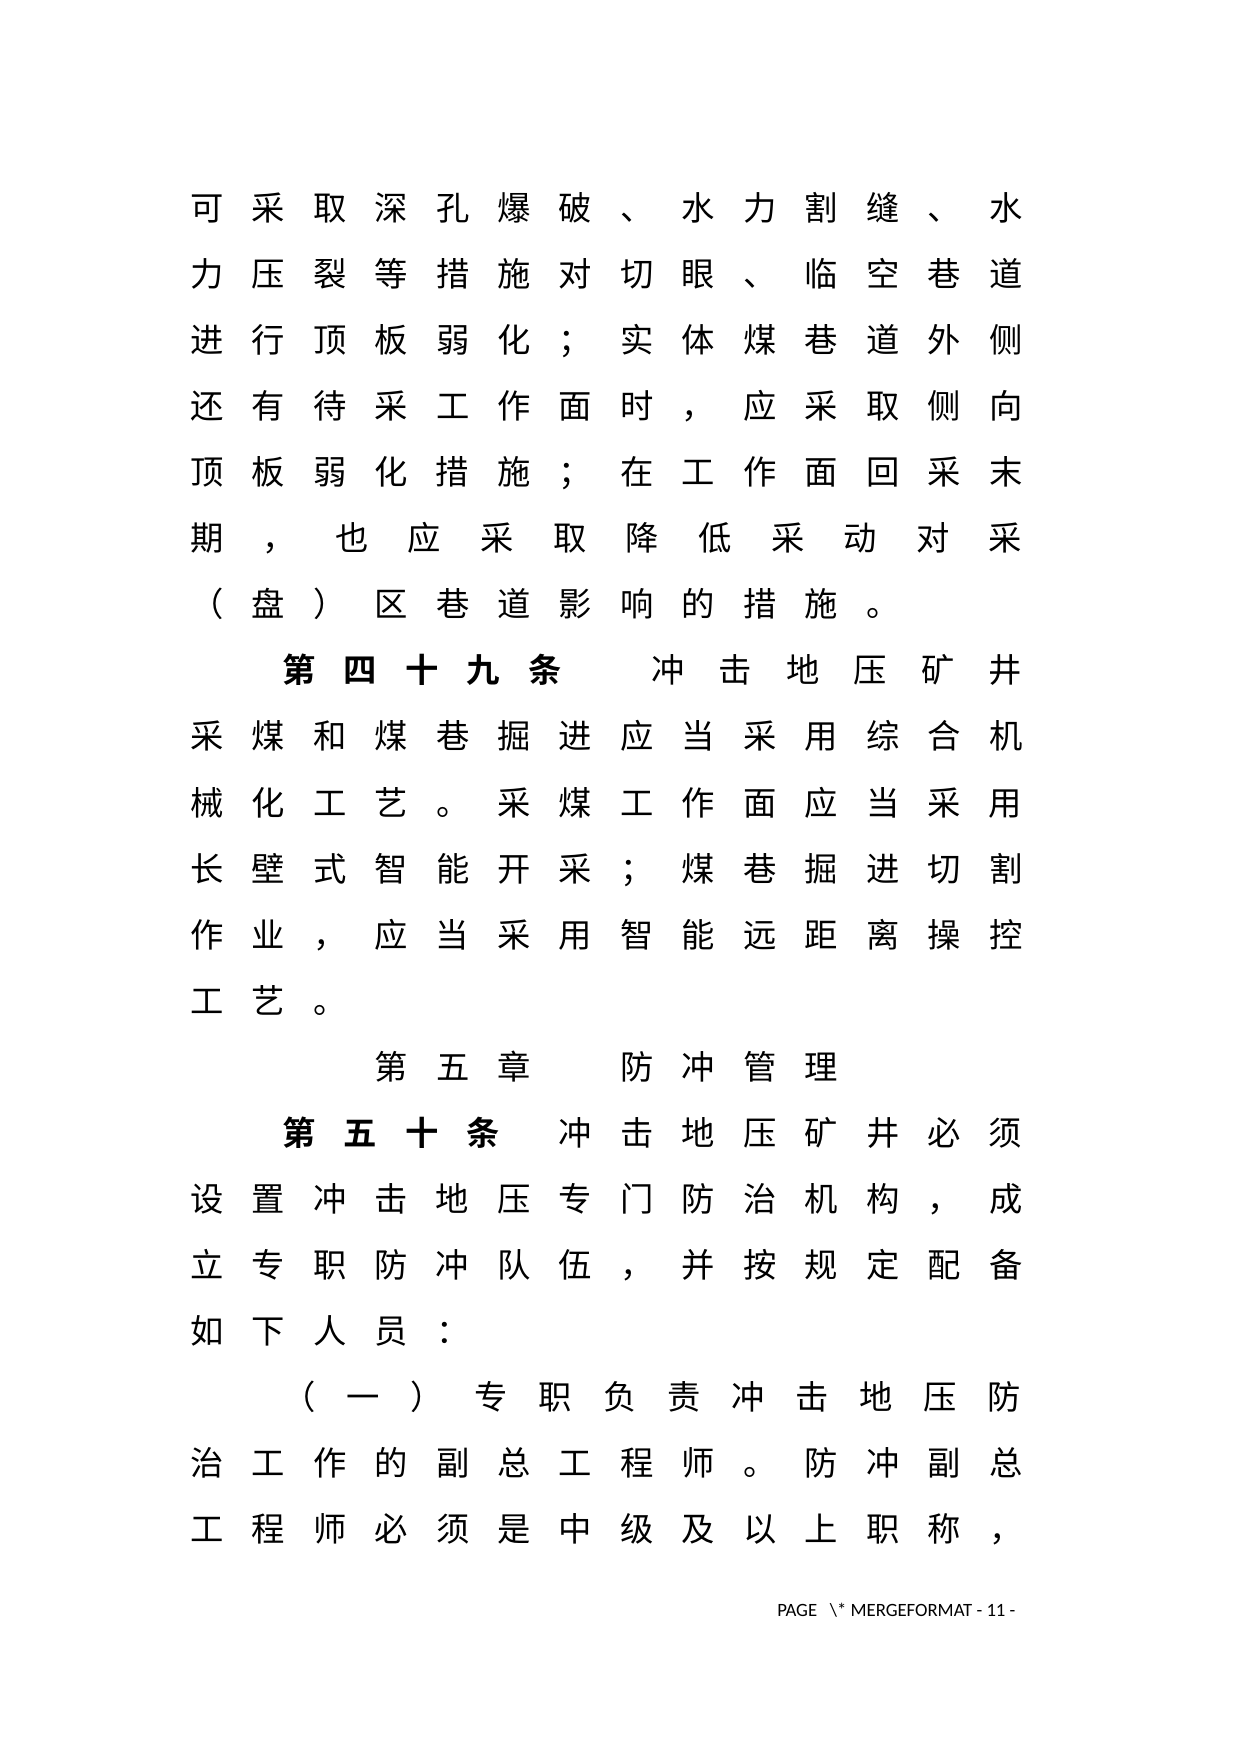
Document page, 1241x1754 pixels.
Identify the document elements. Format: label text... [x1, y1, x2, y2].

list 冲击地压矿井必须设置冲击地压专门防治机构，成立专职防冲队伍，并按规定配备如下人员： [190, 1098, 1050, 1362]
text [190, 1362, 1050, 1560]
list 冲击地压矿井采煤和煤巷掘进应当采用综合机械化工艺。采煤工作面应当采用长壁式智能开采；煤巷掘进切割作业，应当采用智能远距离操控工艺。 [190, 635, 1050, 1032]
subtitle 第五章 防冲管理 [190, 1032, 1050, 1098]
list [190, 173, 1050, 635]
